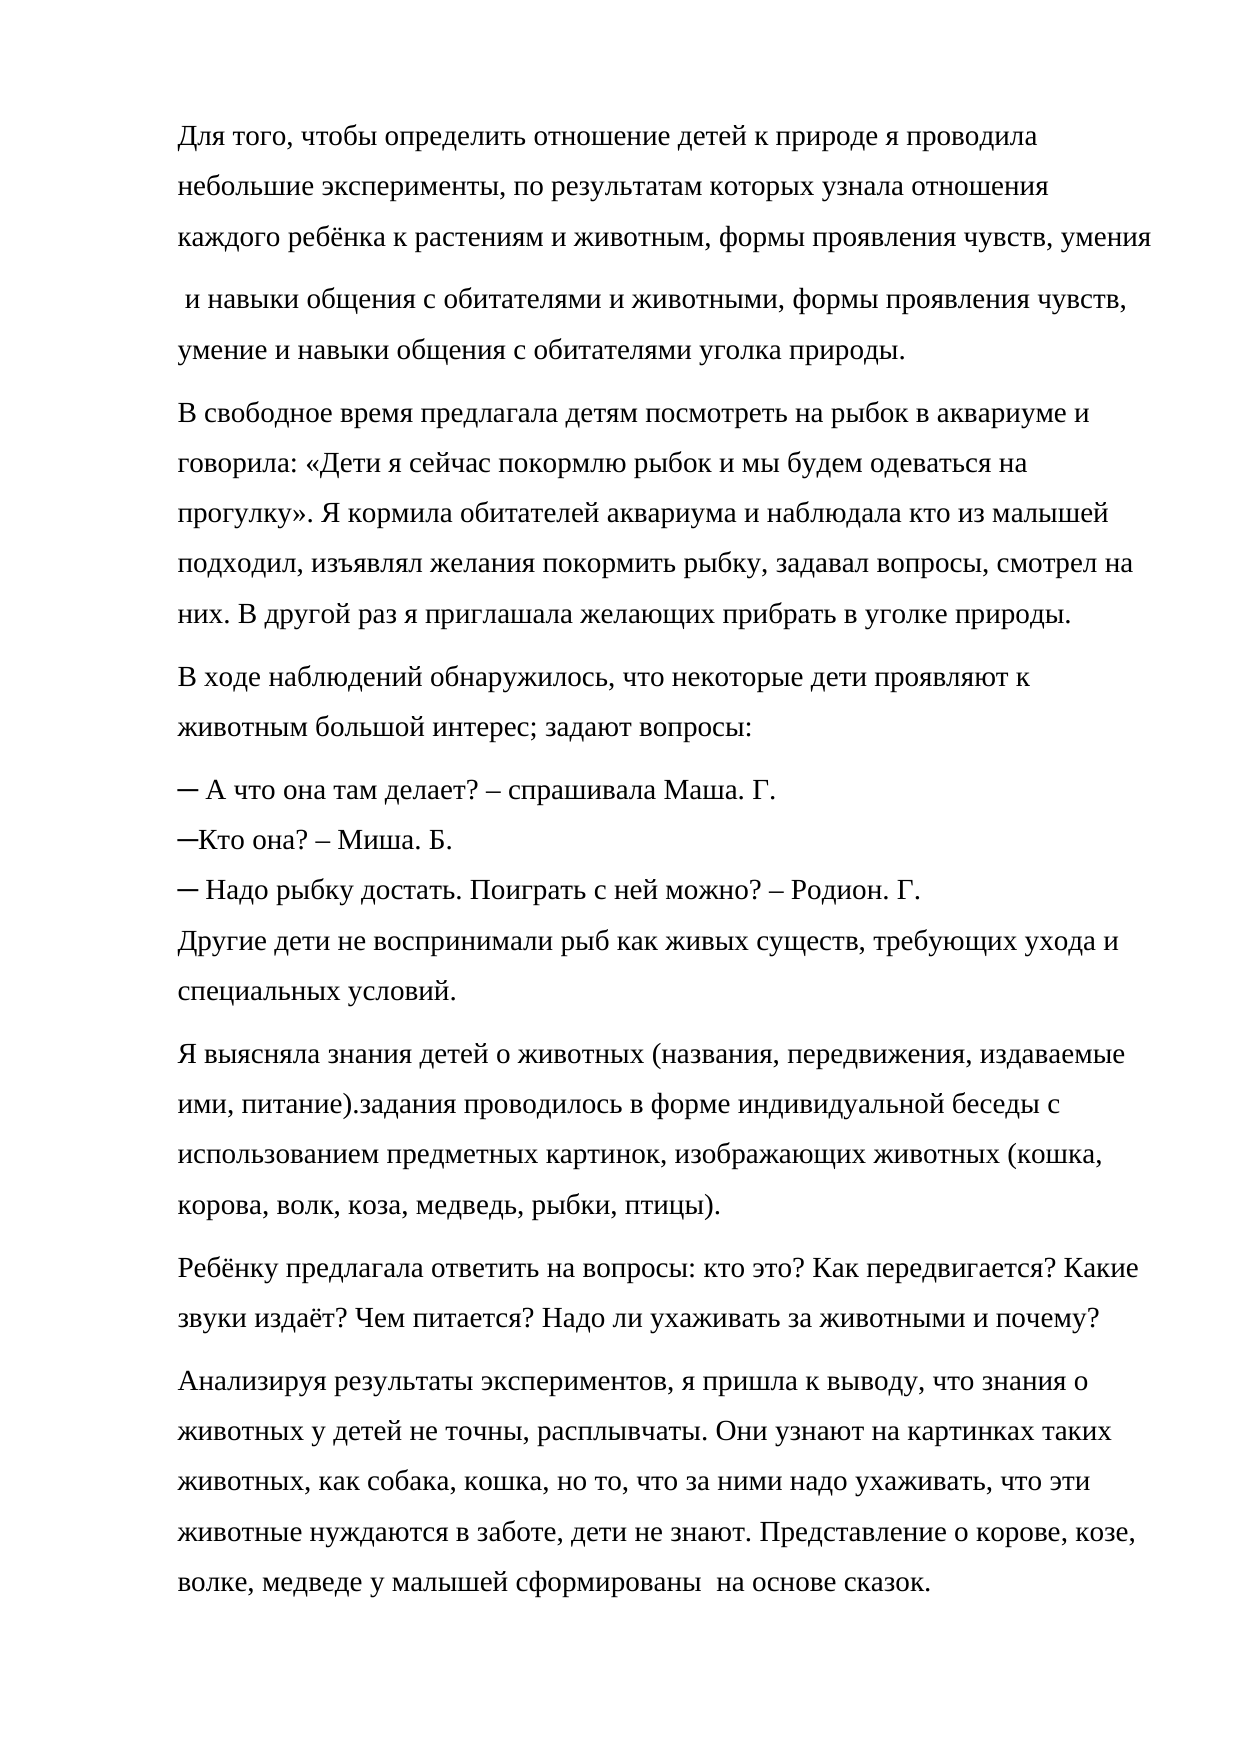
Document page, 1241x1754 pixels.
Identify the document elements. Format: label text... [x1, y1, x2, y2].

text Другие дети не воспринимали рыб как живых существ, требующих ухода и специальных условий. [177, 923, 1152, 1007]
text В свободное время предлагала детям посмотреть на рыбок в аквариуме и говорила: «Дети я сейчас покормлю рыбок и мы будем одеваться на прогулку». Я кормила обитателей аквариума и наблюдала кто из малышей подходил, изъявлял желания покормить рыбку, задавал вопросы, смотрел на них. В другой раз я приглашала желающих прибрать в уголке природы. [177, 395, 1152, 629]
text Я выясняла знания детей о животных (названия, передвижения, издаваемые ими, питание).задания проводилось в форме индивидуальной беседы с использованием предметных картинок, изображающих животных (кошка, корова, волк, коза, медведь, рыбки, птицы). [177, 1036, 1152, 1220]
text и навыки общения с обитателями и животными, формы проявления чувств, умение и навыки общения с обитателями уголка природы. [177, 282, 1152, 365]
list ─Кто она? – Миша. Б. [177, 822, 1152, 856]
text Анализируя результаты экспериментов, я пришла к выводу, что знания о животных у детей не точны, расплывчаты. Они узнают на картинках таких животных, как собака, кошка, но то, что за ними надо ухаживать, что эти животные нуждаются в заботе, дети не знают. Представление о корове, козе, волке, медведе у малышей сформированы на основе сказок. [177, 1363, 1152, 1598]
text Для того, чтобы определить отношение детей к природе я проводила небольшие эксперименты, по результатам которых узнала отношения каждого ребёнка к растениям и животным, формы проявления чувств, умения [177, 118, 1152, 252]
text В ходе наблюдений обнаружилось, что некоторые дети проявляют к животным большой интерес; задают вопросы: [177, 659, 1152, 743]
text Ребёнку предлагала ответить на вопросы: кто это? Как передвигается? Какие звуки издаёт? Чем питается? Надо ли ухаживать за животными и почему? [177, 1250, 1152, 1333]
list ─ А что она там делает? – спрашивала Маша. Г. [177, 772, 1152, 805]
list ─ Надо рыбку достать. Поиграть с ней можно? – Родион. Г. [177, 872, 1152, 906]
